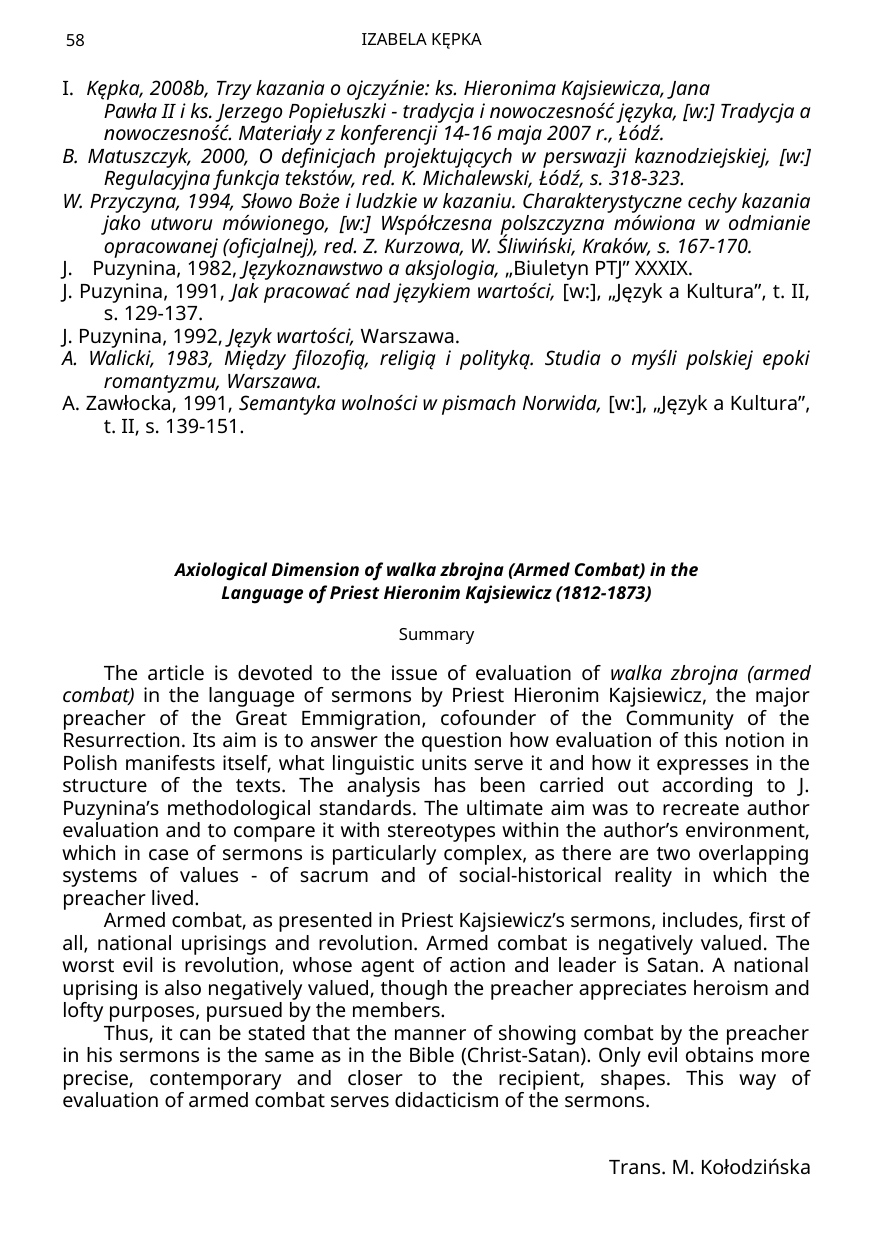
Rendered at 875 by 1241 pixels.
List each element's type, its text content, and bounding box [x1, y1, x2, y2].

text A. Zawłocka, 1991, Semantyka wolności w pismach Norwida, [w:], „Język a Kultura”, t. II, s. 139-151. [62, 393, 811, 438]
text IZABELA KĘPKA [361, 32, 482, 49]
text The article is devoted to the issue of evaluation of walka zbrojna (armed combat) in the language of sermons by Priest Hieronim Kajsiewicz, the major preacher of the Great Emmigration, cofounder of the Community of the Resurrection. Its aim is to answer the question how evaluation of this notion in Polish manifests itself, what linguistic units serve it and how it expresses in the structure of the texts. The analysis has been carried out according to J. Puzynina’s methodological standards. The ultimate aim was to recreate author evaluation and to compare it with stereotypes within the author’s environment, which in case of sermons is particularly complex, as there are two overlapping systems of values - of sacrum and of social-historical reality in which the preacher lived. [62, 662, 811, 910]
text Axiological Dimension of walka zbrojna (Armed Combat) in the Language of Priest Hieronim Kajsiewicz (1812-1873) [62, 559, 811, 604]
text Trans. M. Kołodzińska [62, 1159, 811, 1179]
text 58 [66, 33, 85, 49]
text J. Puzynina, 1991, Jak pracować nad językiem wartości, [w:], „Język a Kultura”, t. II, s. 129-137. [62, 280, 811, 325]
text B. Matuszczyk, 2000, O definicjach projektujących w perswazji kaznodziejskiej, [w:] Regulacyjna funkcja tekstów, red. K. Michalewski, Łódź, s. 318-323. [62, 145, 811, 190]
text Thus, it can be stated that the manner of showing combat by the preacher in his sermons is the same as in the Bible (Christ-Satan). Only evil obtains more precise, contemporary and closer to the recipient, shapes. This way of evaluation of armed combat serves didacticism of the sermons. [62, 1022, 811, 1112]
text Summary [62, 627, 811, 644]
list Kępka, 2008b, Trzy kazania o ojczyźnie: ks. Hieronima Kajsiewicza, Jana [62, 78, 811, 100]
text Armed combat, as presented in Priest Kajsiewicz’s sermons, includes, first of all, national uprisings and revolution. Armed combat is negatively valued. The worst evil is revolution, whose agent of action and leader is Satan. A national uprising is also negatively valued, though the preacher appreciates heroism and lofty purposes, pursued by the members. [62, 910, 811, 1022]
list Puzynina, 1982, Językoznawstwo a aksjologia, „Biuletyn PTJ” XXXIX. [62, 258, 811, 280]
text J. Puzynina, 1992, Język wartości, Warszawa. [62, 325, 811, 348]
text W. Przyczyna, 1994, Słowo Boże i ludzkie w kazaniu. Charakterystyczne cechy kazania jako utworu mówionego, [w:] Współczesna polszczyzna mówiona w odmianie opracowanej (oficjalnej), red. Z. Kurzowa, W. Śliwiński, Kraków, s. 167-170. [62, 190, 811, 258]
text Pawła II i ks. Jerzego Popiełuszki - tradycja i nowoczesność języka, [w:] Tradycja a nowoczesność. Materiały z konferencji 14-16 maja 2007 r., Łódź. [104, 100, 811, 145]
text A. Walicki, 1983, Między filozofią, religią i polityką. Studia o myśli polskiej epoki romantyzmu, Warszawa. [62, 348, 811, 393]
